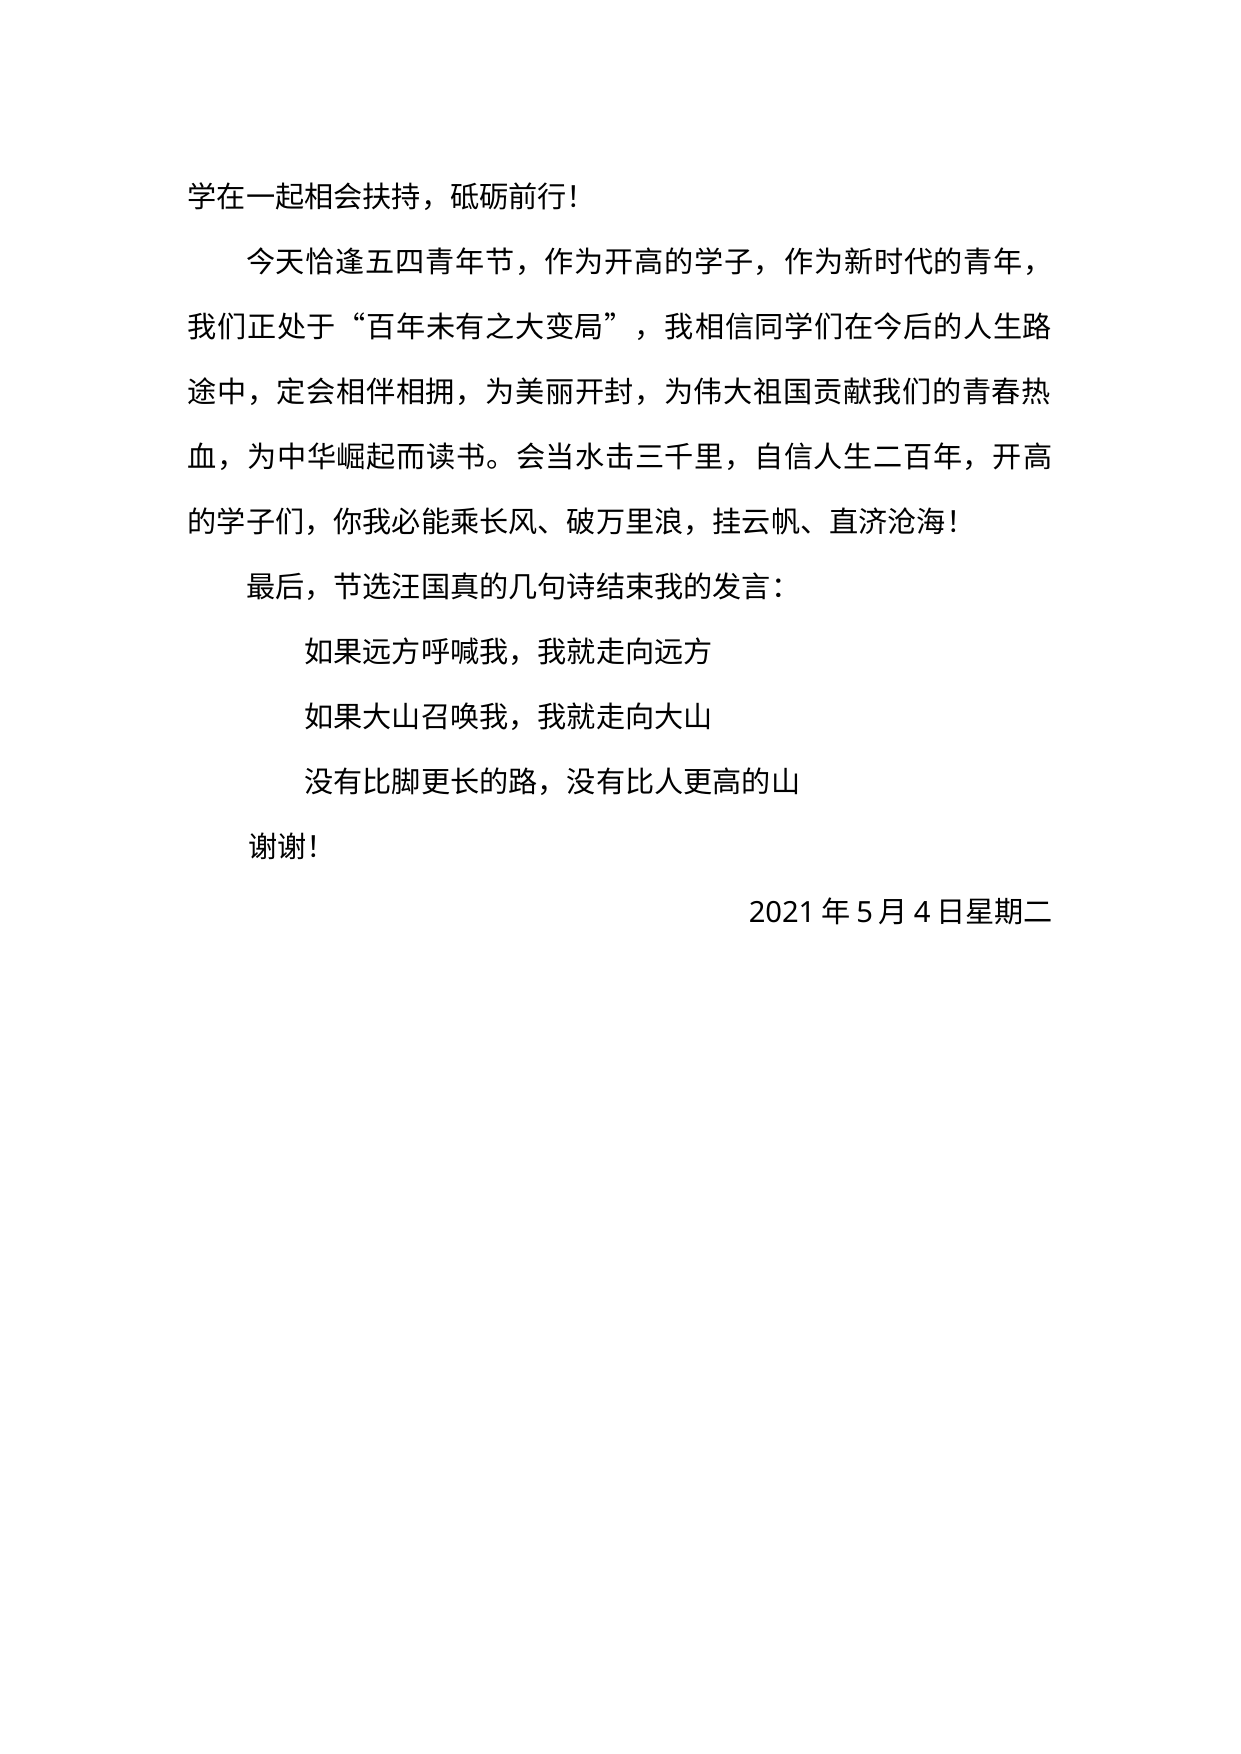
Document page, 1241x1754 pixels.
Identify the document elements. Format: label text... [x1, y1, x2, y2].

text 如果大山召唤我，我就走向大山 [187, 682, 1053, 747]
text 最后，节选汪国真的几句诗结束我的发言： [187, 552, 1053, 617]
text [187, 162, 1053, 227]
text 2021年5月4日星期二 [187, 877, 1053, 942]
text 如果远方呼喊我，我就走向远方 [187, 617, 1053, 682]
text 谢谢！ [187, 812, 1053, 877]
text 没有比脚更长的路，没有比人更高的山 [187, 747, 1053, 812]
text 今天恰逢五四青年节，作为开高的学子，作为新时代的青年，我们正处于“百年未有之大变局”，我相信同学们在今后的人生路途中，定会相伴相拥，为美丽开封，为伟大祖国贡献我们的青春热血，为中华崛起而读书。会当水击三千里，自信人生二百年，开高的学子们，你我必能乘长风、破万里浪，挂云帆、直济沧海！ [187, 227, 1053, 552]
